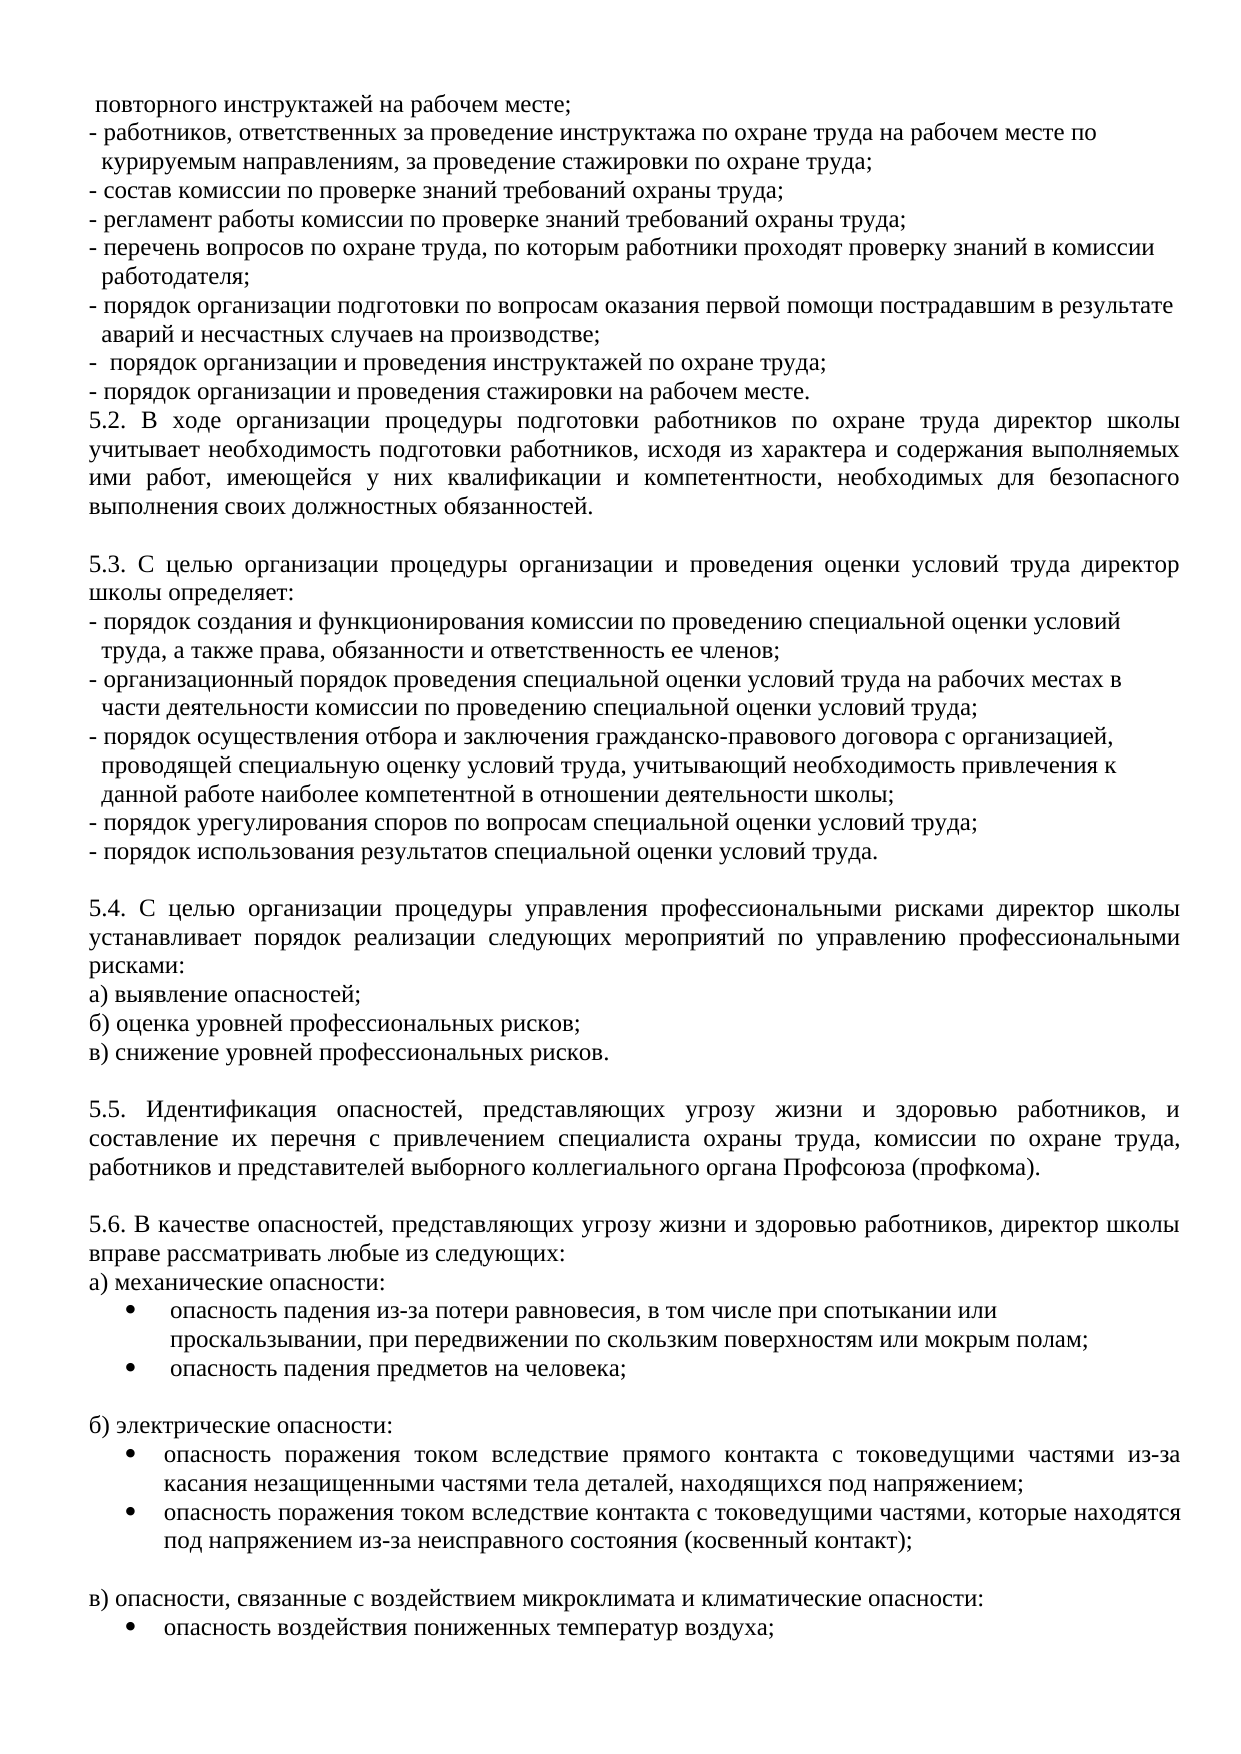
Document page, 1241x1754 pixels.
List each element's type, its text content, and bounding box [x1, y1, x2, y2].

text - порядок организации и проведения стажировки на рабочем месте. [89, 376, 1181, 405]
text - работников, ответственных за проведение инструктажа по охране труда на рабочем месте по [89, 117, 1181, 146]
list опасность поражения током вследствие прямого контакта с токоведущими частями из-за касания незащищенными частями тела деталей, находящихся под напряжением; [126, 1439, 1181, 1497]
text повторного инструктажей на рабочем месте; [89, 89, 1181, 117]
text данной работе наиболее компетентной в отношении деятельности школы; [89, 779, 1181, 807]
text 5.5. Идентификация опасностей, представляющих угрозу жизни и здоровью работников, и составление их перечня с привлечением специалиста охраны труда, комиссии по охране труда, работников и представителей выборного коллегиального органа Профсоюза (профкома). [89, 1094, 1181, 1180]
text в) опасности, связанные с воздействием микроклимата и климатические опасности: [89, 1583, 1181, 1612]
text 5.6. В качестве опасностей, представляющих угрозу жизни и здоровью работников, директор школы вправе рассматривать любые из следующих: [89, 1209, 1181, 1267]
text б) оценка уровней профессиональных рисков; [89, 1008, 1181, 1037]
text труда, а также права, обязанности и ответственность ее членов; [89, 635, 1181, 664]
text а) выявление опасностей; [89, 979, 1181, 1008]
text 5.4. С целью организации процедуры управления профессиональными рисками директор школы устанавливает порядок реализации следующих мероприятий по управлению профессиональными рисками: [89, 893, 1181, 979]
text - порядок организации подготовки по вопросам оказания первой помощи пострадавшим в результате [89, 290, 1181, 319]
text б) электрические опасности: [89, 1410, 1181, 1439]
text 5.3. С целью организации процедуры организации и проведения оценки условий труда директор школы определяет: [89, 549, 1181, 606]
text части деятельности комиссии по проведению специальной оценки условий труда; [89, 692, 1181, 721]
text работодателя; [89, 261, 1181, 290]
text - организационный порядок проведения специальной оценки условий труда на рабочих местах в [89, 664, 1181, 692]
list опасность воздействия пониженных температур воздуха; [126, 1612, 1181, 1640]
text - порядок осуществления отбора и заключения гражданско-правового договора с организацией, [89, 721, 1181, 750]
text аварий и несчастных случаев на производстве; [89, 319, 1181, 347]
text а) механические опасности: [89, 1267, 1181, 1295]
text - состав комиссии по проверке знаний требований охраны труда; [89, 175, 1181, 204]
list опасность поражения током вследствие контакта с токоведущими частями, которые находятся под напряжением из-за неисправного состояния (косвенный контакт); [126, 1497, 1181, 1554]
text - порядок урегулирования споров по вопросам специальной оценки условий труда; [89, 807, 1181, 836]
text 5.2. В ходе организации процедуры подготовки работников по охране труда директор школы учитывает необходимость подготовки работников, исходя из характера и содержания выполняемых ими работ, имеющейся у них квалификации и компетентности, необходимых для безопасного выполнения своих должностных обязанностей. [89, 405, 1181, 520]
text - регламент работы комиссии по проверке знаний требований охраны труда; [89, 204, 1181, 232]
list проскальзывании, при передвижении по скользким поверхностям или мокрым полам; [164, 1324, 1181, 1353]
text проводящей специальную оценку условий труда, учитывающий необходимость привлечения к [89, 750, 1181, 779]
text - порядок создания и функционирования комиссии по проведению специальной оценки условий [89, 606, 1181, 635]
text в) снижение уровней профессиональных рисков. [89, 1037, 1181, 1065]
text - порядок использования результатов специальной оценки условий труда. [89, 836, 1181, 865]
text - перечень вопросов по охране труда, по которым работники проходят проверку знаний в комиссии [89, 232, 1181, 261]
list опасность падения из-за потери равновесия, в том числе при спотыкании или [126, 1295, 1181, 1324]
text - порядок организации и проведения инструктажей по охране труда; [89, 347, 1181, 376]
list опасность падения предметов на человека; [126, 1353, 1181, 1382]
text курируемым направлениям, за проведение стажировки по охране труда; [89, 146, 1181, 175]
